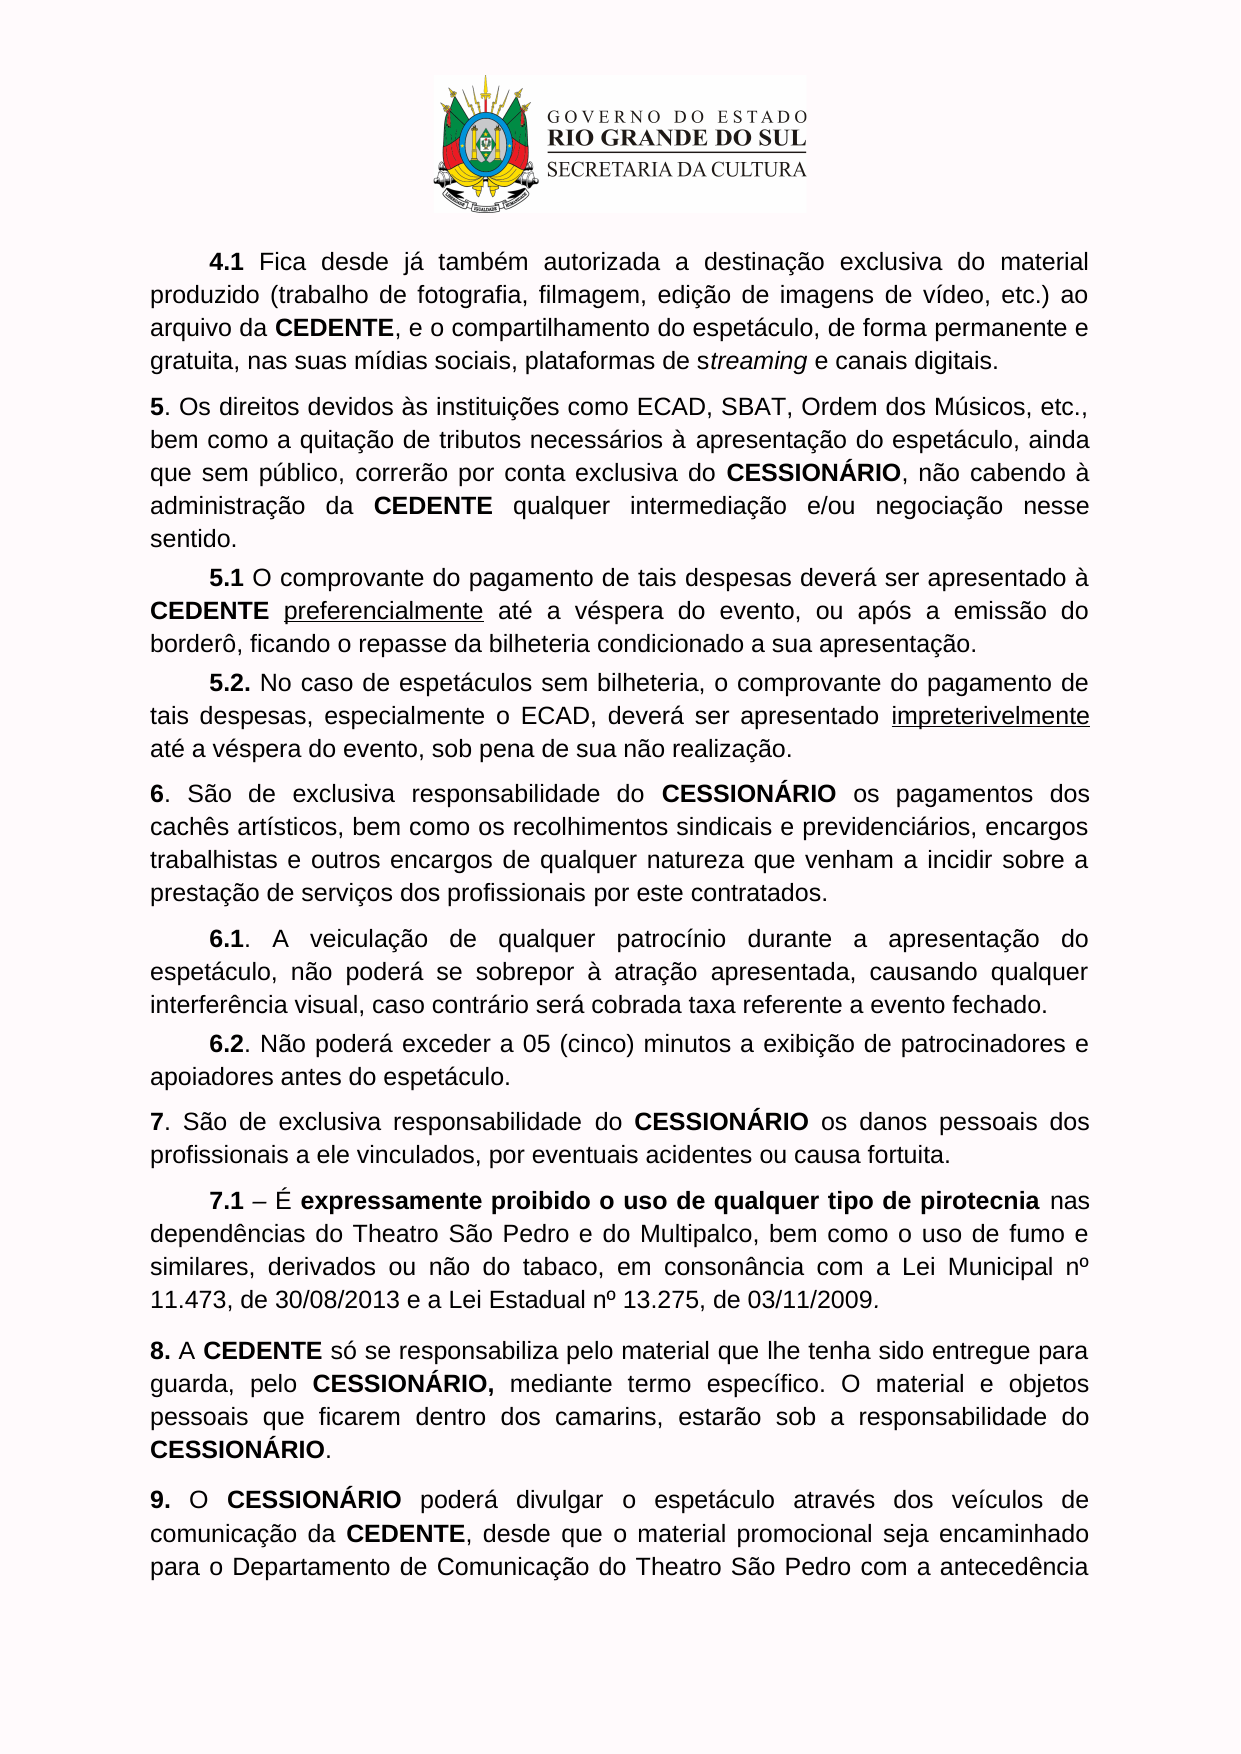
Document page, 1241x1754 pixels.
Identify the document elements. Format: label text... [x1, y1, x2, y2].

text 7. São de exclusiva responsabilidade do CESSIONÁRIO os danos pessoais dos profissionais a ele vinculados, por eventuais acidentes ou causa fortuita. [150, 1107, 1090, 1169]
text 8. A CEDENTE só se responsabiliza pelo material que lhe tenha sido entregue para guarda, pelo CESSIONÁRIO, mediante termo específico. O material e objetos pessoais que ficarem dentro dos camarins, estarão sob a responsabilidade do CESSIONÁRIO. [150, 1336, 1090, 1463]
text 6.1. A veiculação de qualquer patrocínio durante a apresentação do espetáculo, não poderá se sobrepor à atração apresentada, causando qualquer interferência visual, caso contrário será cobrada taxa referente a evento fechado. [150, 924, 1090, 1019]
text 7.1 – É expressamente proibido o uso de qualquer tipo de pirotecnia nas dependências do Theatro São Pedro e do Multipalco, bem como o uso de fumo e similares, derivados ou não do tabaco, em consonância com a Lei Municipal nº 11.473, de 30/08/2013 e a Lei Estadual nº 13.275, de 03/11/2009. [150, 1186, 1090, 1314]
text 4.1 Fica desde já também autorizada a destinação exclusiva do material produzido (trabalho de fotografia, filmagem, edição de imagens de vídeo, etc.) ao arquivo da CEDENTE, e o compartilhamento do espetáculo, de forma permanente e gratuita, nas suas mídias sociais, plataformas de streaming e canais digitais. [150, 247, 1090, 375]
picture [433, 75, 807, 213]
text 5. Os direitos devidos às instituições como ECAD, SBAT, Ordem dos Músicos, etc., bem como a quitação de tributos necessários à apresentação do espetáculo, ainda que sem público, correrão por conta exclusiva do CESSIONÁRIO, não cabendo à administração da CEDENTE qualquer intermediação e/ou negociação nesse sentido. [150, 392, 1090, 552]
text 6. São de exclusiva responsabilidade do CESSIONÁRIO os pagamentos dos cachês artísticos, bem como os recolhimentos sindicais e previdenciários, encargos trabalhistas e outros encargos de qualquer natureza que venham a incidir sobre a prestação de serviços dos profissionais por este contratados. [150, 779, 1090, 907]
text 6.2. Não poderá exceder a 05 (cinco) minutos a exibição de patrocinadores e apoiadores antes do espetáculo. [150, 1029, 1090, 1091]
text 5.1 O comprovante do pagamento de tais despesas deverá ser apresentado à CEDENTE preferencialmente até a véspera do evento, ou após a emissão do borderô, ficando o repasse da bilheteria condicionado a sua apresentação. [150, 563, 1090, 657]
text 5.2. No caso de espetáculos sem bilheteria, o comprovante do pagamento de tais despesas, especialmente o ECAD, deverá ser apresentado impreterivelmente até a véspera do evento, sob pena de sua não realização. [150, 668, 1090, 762]
